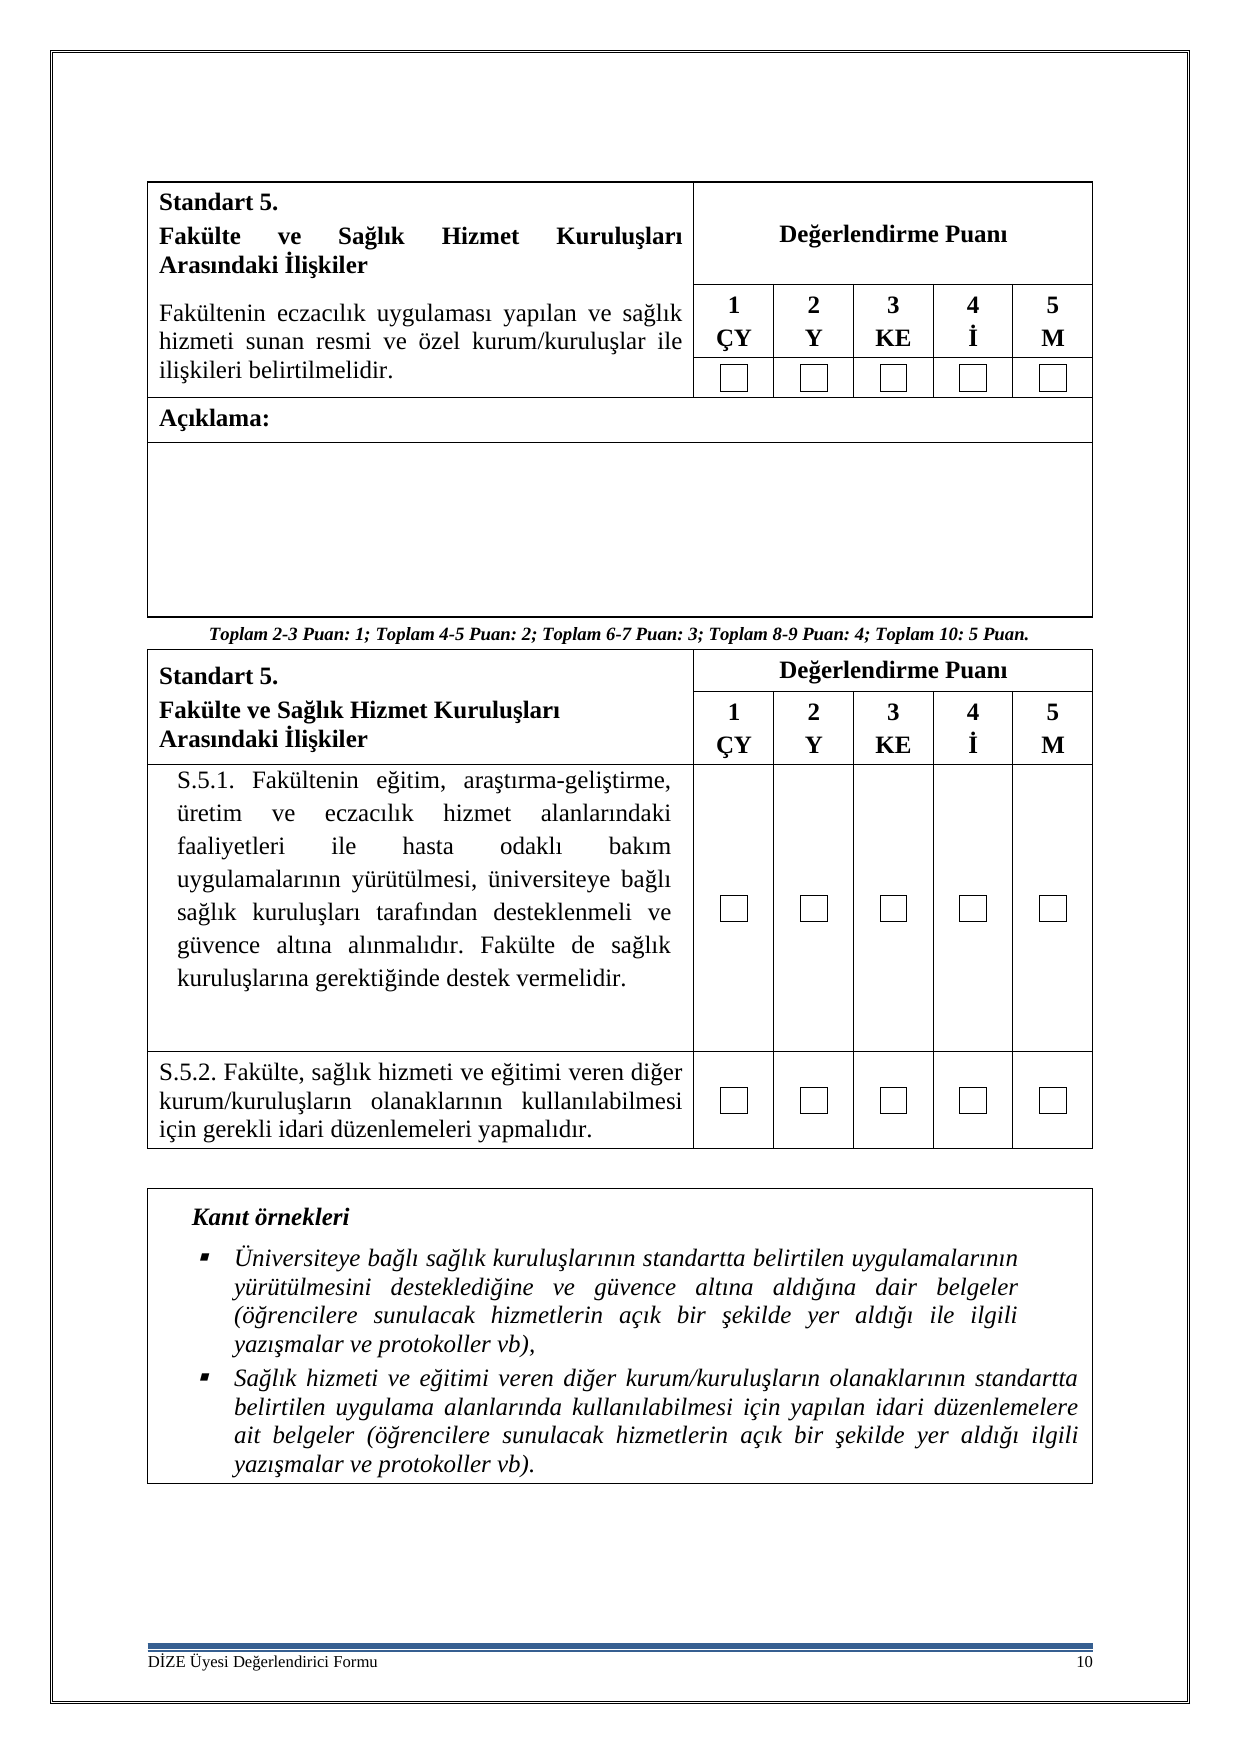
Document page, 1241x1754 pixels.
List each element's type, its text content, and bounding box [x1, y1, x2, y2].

table_cell 2 Y [774, 692, 853, 764]
table_cell [774, 358, 853, 397]
table_cell 3 KE [854, 692, 933, 764]
table_cell Fakültenin eczacılık uygulaması yapılan ve sağlık hizmeti sunan resmi ve özel kurum/kuruluşlar ile ilişkileri belirtilmelidir. [148, 284, 693, 397]
table_cell [694, 765, 773, 1051]
table_cell [148, 443, 1092, 616]
table_cell [694, 358, 773, 397]
table_header Standart 5. Fakülte ve Sağlık Hizmet Kuruluşları Arasındaki İlişkiler [148, 183, 693, 284]
text Toplam 2-3 Puan: 1; Toplam 4-5 Puan: 2; Toplam 6-7 Puan: 3; Toplam 8-9 Puan: 4; Toplam 10: 5 Puan. [148, 622, 1093, 644]
table_cell [1013, 765, 1092, 1051]
table_cell 3 KE [854, 285, 933, 357]
table_header Değerlendirme Puanı [694, 650, 1092, 691]
table_cell 1 ÇY [694, 285, 773, 357]
table_cell [934, 1052, 1012, 1148]
table_header Standart 5. Fakülte ve Sağlık Hizmet Kuruluşları Arasındaki İlişkiler [148, 650, 693, 764]
table_cell 2 Y [774, 285, 853, 357]
table_cell [854, 1052, 933, 1148]
table_cell [774, 765, 853, 1051]
table_cell [774, 1052, 853, 1148]
table_cell 5 M [1013, 692, 1092, 764]
table_cell 4 İ [934, 285, 1012, 357]
table_cell S.5.1. Fakültenin eğitim, araştırma-geliştirme, üretim ve eczacılık hizmet alanlarındaki faaliyetleri ile hasta odaklı bakım uygulamalarının yürütülmesi, üniversiteye bağlı sağlık kuruluşları tarafından desteklenmeli ve güvence altına alınmalıdır. Fakülte de sağlık kuruluşlarına gerektiğinde destek vermelidir. [148, 765, 693, 1051]
table_cell [694, 1052, 773, 1148]
table_header Değerlendirme Puanı [694, 183, 1092, 284]
table_cell S.5.2. Fakülte, sağlık hizmeti ve eğitimi veren diğer kurum/kuruluşların olanaklarının kullanılabilmesi için gerekli idari düzenlemeleri yapmalıdır. [148, 1052, 693, 1148]
table_header Kanıt örnekleri Üniversiteye bağlı sağlık kuruluşlarının standartta belirtilen uygulamalarının yürütülmesini desteklediğine ve güvence altına aldığına dair belgeler (öğrencilere sunulacak hizmetlerin açık bir şekilde yer aldığı ile ilgili yazışmalar ve protokoller vb), Sağlık hizmeti ve eğitimi veren diğer kurum/kuruluşların olanaklarının standartta belirtilen uygulama alanlarında kullanılabilmesi için yapılan idari düzenlemelere ait belgeler (öğrencilere sunulacak hizmetlerin açık bir şekilde yer aldığı ilgili yazışmalar ve protokoller vb). [148, 1189, 1092, 1483]
table_cell 5 M [1013, 285, 1092, 357]
table_cell [934, 358, 1012, 397]
table_cell 4 İ [934, 692, 1012, 764]
table_cell [1013, 1052, 1092, 1148]
table_cell [934, 765, 1012, 1051]
table_cell [1013, 358, 1092, 397]
table_cell [854, 358, 933, 397]
table_cell 1 ÇY [694, 692, 773, 764]
table_cell [854, 765, 933, 1051]
table_cell Açıklama: [148, 398, 1092, 442]
